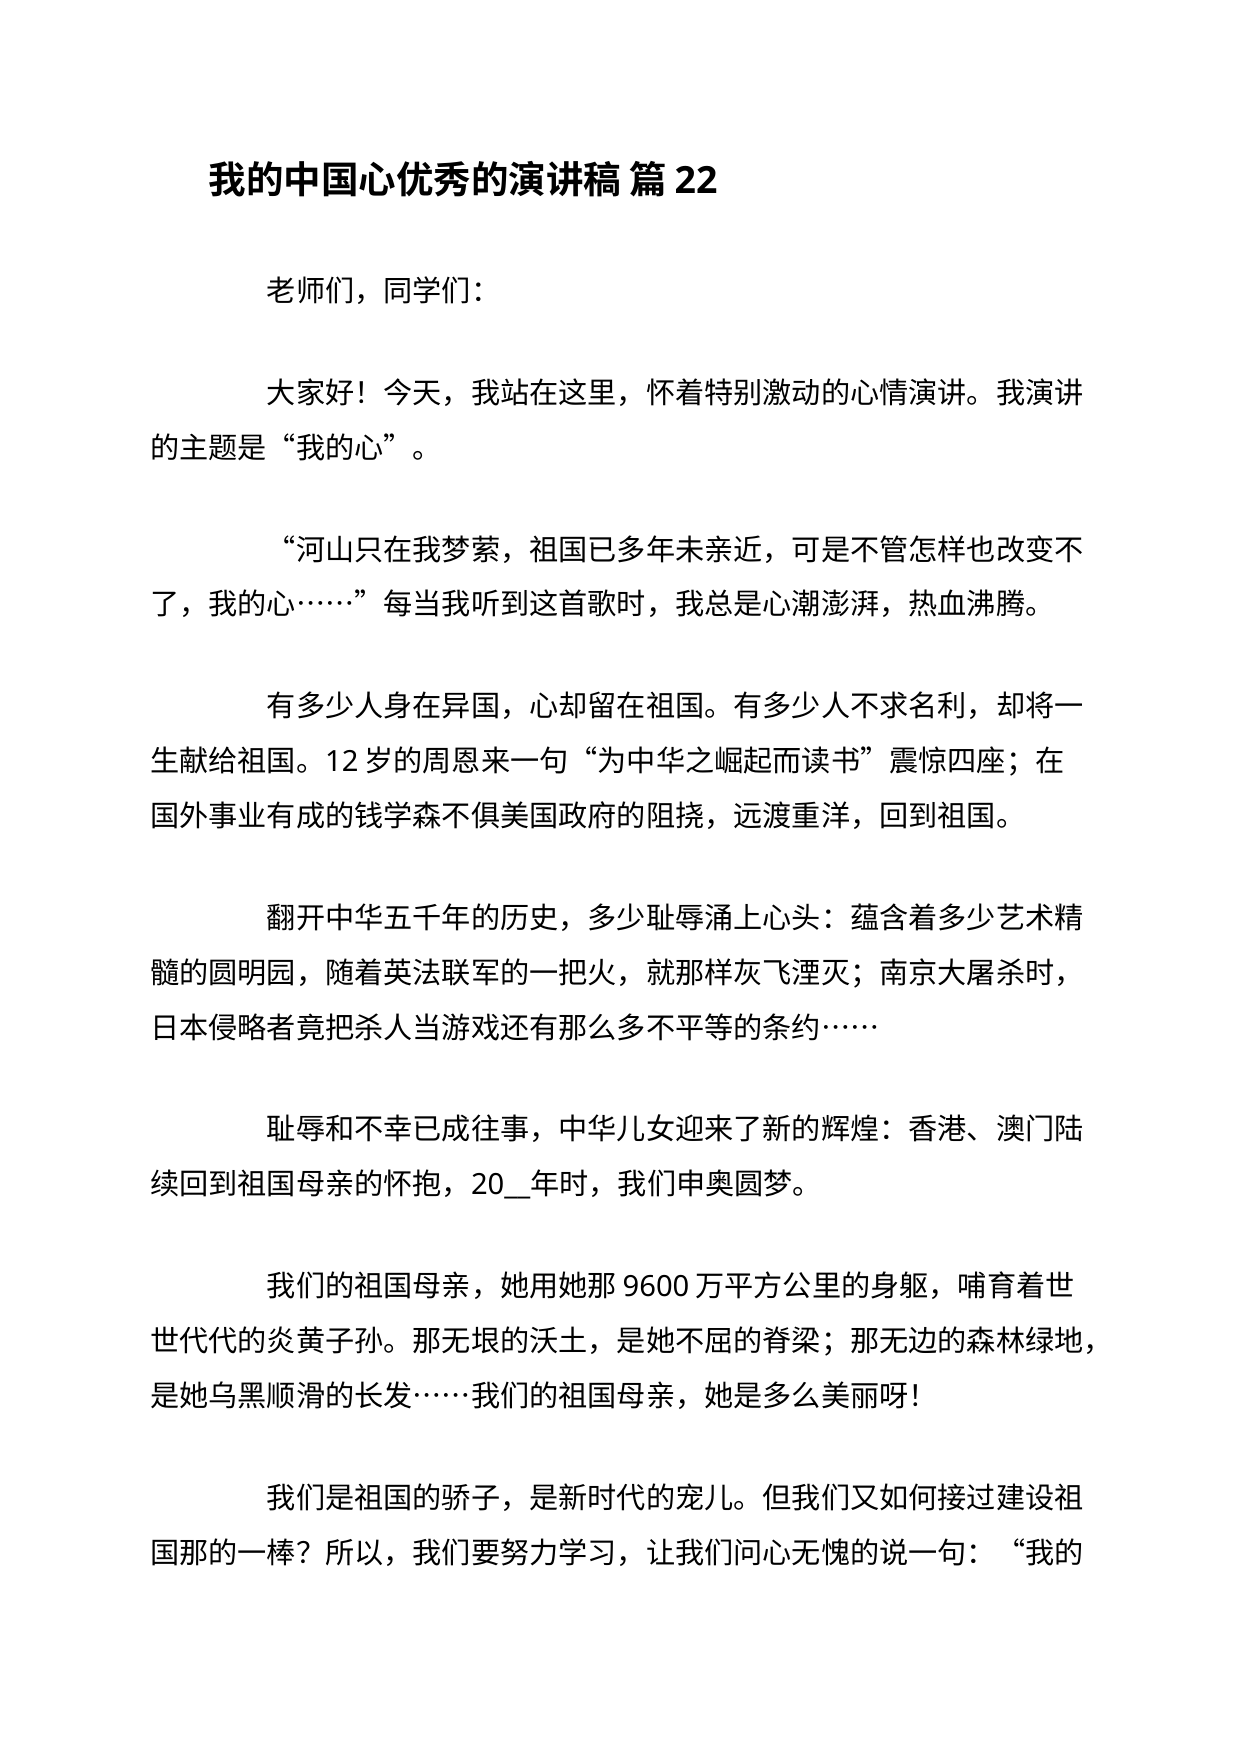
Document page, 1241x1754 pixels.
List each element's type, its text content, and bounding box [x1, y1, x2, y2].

text 我们的祖国母亲，她用她那9600万平方公里的身躯，哺育着世世代代的炎黄子孙。那无垠的沃土，是她不屈的脊梁；那无边的森林绿地，是她乌黑顺滑的长发……我们的祖国母亲，她是多么美丽呀！ [150, 1263, 1090, 1415]
text 大家好！今天，我站在这里，怀着特别激动的心情演讲。我演讲的主题是“我的心”。 [150, 369, 1090, 467]
text 翻开中华五千年的历史，多少耻辱涌上心头：蕴含着多少艺术精髓的圆明园，随着英法联军的一把火，就那样灰飞湮灭；南京大屠杀时，日本侵略者竟把杀人当游戏还有那么多不平等的条约…… [150, 894, 1090, 1046]
text 有多少人身在异国，心却留在祖国。有多少人不求名利，却将一生献给祖国。12岁的周恩来一句“为中华之崛起而读书”震惊四座；在国外事业有成的钱学森不俱美国政府的阻挠，远渡重洋，回到祖国。 [150, 683, 1090, 835]
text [150, 1474, 1090, 1572]
text “河山只在我梦萦，祖国已多年未亲近，可是不管怎样也改变不了，我的心……”每当我听到这首歌时，我总是心潮澎湃，热血沸腾。 [150, 526, 1090, 623]
text 耻辱和不幸已成往事，中华儿女迎来了新的辉煌：香港、澳门陆续回到祖国母亲的怀抱，20__年时，我们申奥圆梦。 [150, 1106, 1090, 1203]
text 我的中国心优秀的演讲稿 篇22 [150, 150, 1090, 204]
text 老师们，同学们： [150, 268, 1090, 310]
